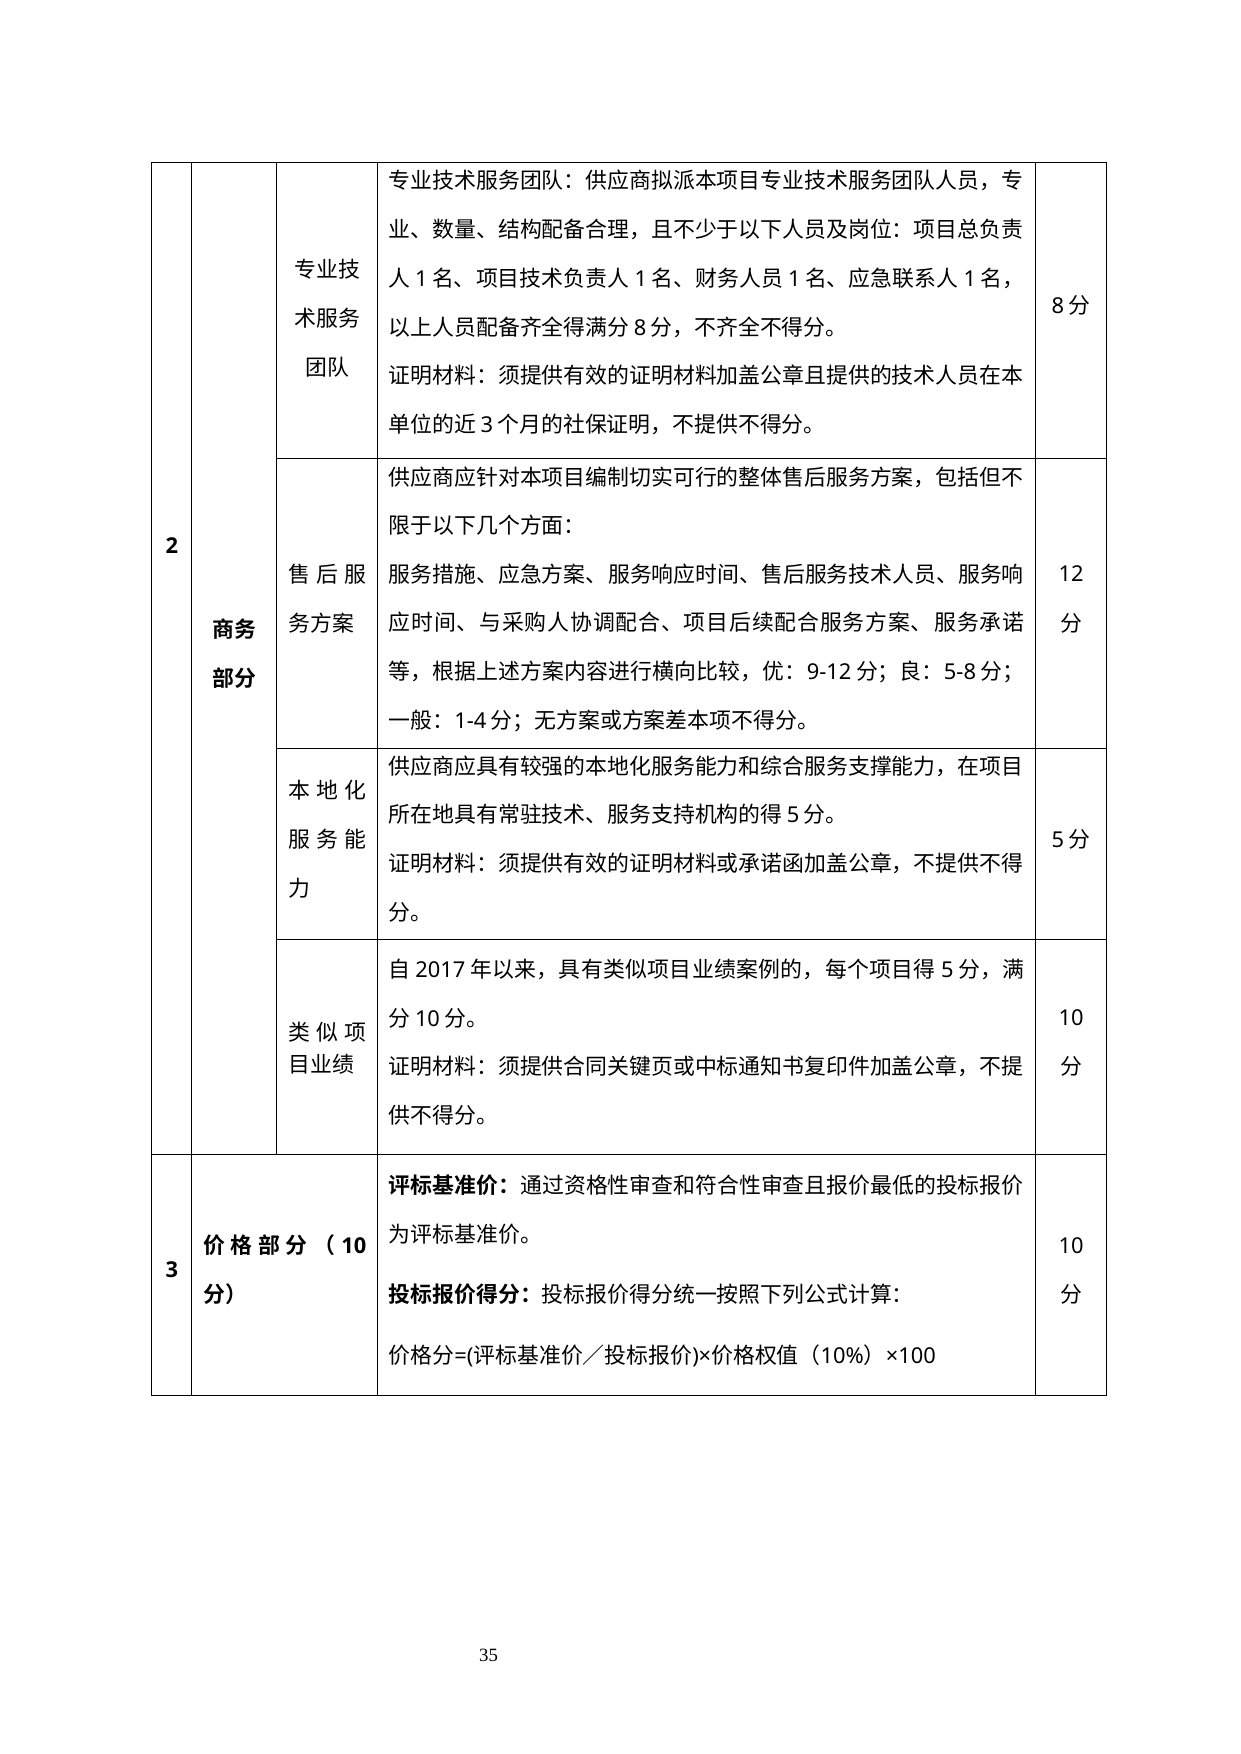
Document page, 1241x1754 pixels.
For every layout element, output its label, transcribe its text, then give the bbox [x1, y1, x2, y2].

table_cell 评标基准价：通过资格性审查和符合性审查且报价最低的投标报价为评标基准价。 投标报价得分：投标报价得分统一按照下列公式计算： 价格分=(评标基准价／投标报价)×价格权值（10%）×100 [378, 1155, 1035, 1395]
table_cell 商务部分 [192, 163, 276, 1154]
table_cell 8分 [1036, 163, 1106, 458]
table_cell 12分 [1036, 459, 1106, 747]
table_cell [152, 939, 191, 1154]
table_cell 专业技术服务团队：供应商拟派本项目专业技术服务团队人员，专业、数量、结构配备合理，且不少于以下人员及岗位：项目总负责人1名、项目技术负责人1名、财务人员1名、应急联系人1名，以上人员配备齐全得满分8分，不齐全不得分。 证明材料：须提供有效的证明材料加盖公章且提供的技术人员在本单位的近3个月的社保证明，不提供不得分。 [378, 163, 1035, 458]
table_cell 自2017年以来，具有类似项目业绩案例的，每个项目得5分，满分10分。 证明材料：须提供合同关键页或中标通知书复印件加盖公章，不提供不得分。 [378, 940, 1035, 1154]
table_cell 本地化服务能力 [277, 749, 377, 939]
table_cell 10分 [1036, 940, 1106, 1154]
table_cell 供应商应针对本项目编制切实可行的整体售后服务方案，包括但不限于以下几个方面： 服务措施、应急方案、服务响应时间、售后服务技术人员、服务响应时间、与采购人协调配合、项目后续配合服务方案、服务承诺等，根据上述方案内容进行横向比较，优：9-12分；良：5-8分；一般：1-4分；无方案或方案差本项不得分。 [378, 459, 1035, 747]
table_cell 类似项目业绩 [277, 940, 377, 1154]
table_cell 3 [152, 1155, 191, 1395]
table_cell 价格部分（10分） [192, 1155, 377, 1395]
table_cell 5分 [1036, 749, 1106, 939]
table_cell 10分 [1036, 1155, 1106, 1395]
table_cell 专业技术服务团队 [277, 163, 377, 458]
table_cell 供应商应具有较强的本地化服务能力和综合服务支撑能力，在项目所在地具有常驻技术、服务支持机构的得5分。 证明材料：须提供有效的证明材料或承诺函加盖公章，不提供不得分。 [378, 749, 1035, 939]
table_cell 2 [152, 163, 191, 939]
table_cell 售后服务方案 [277, 459, 377, 747]
